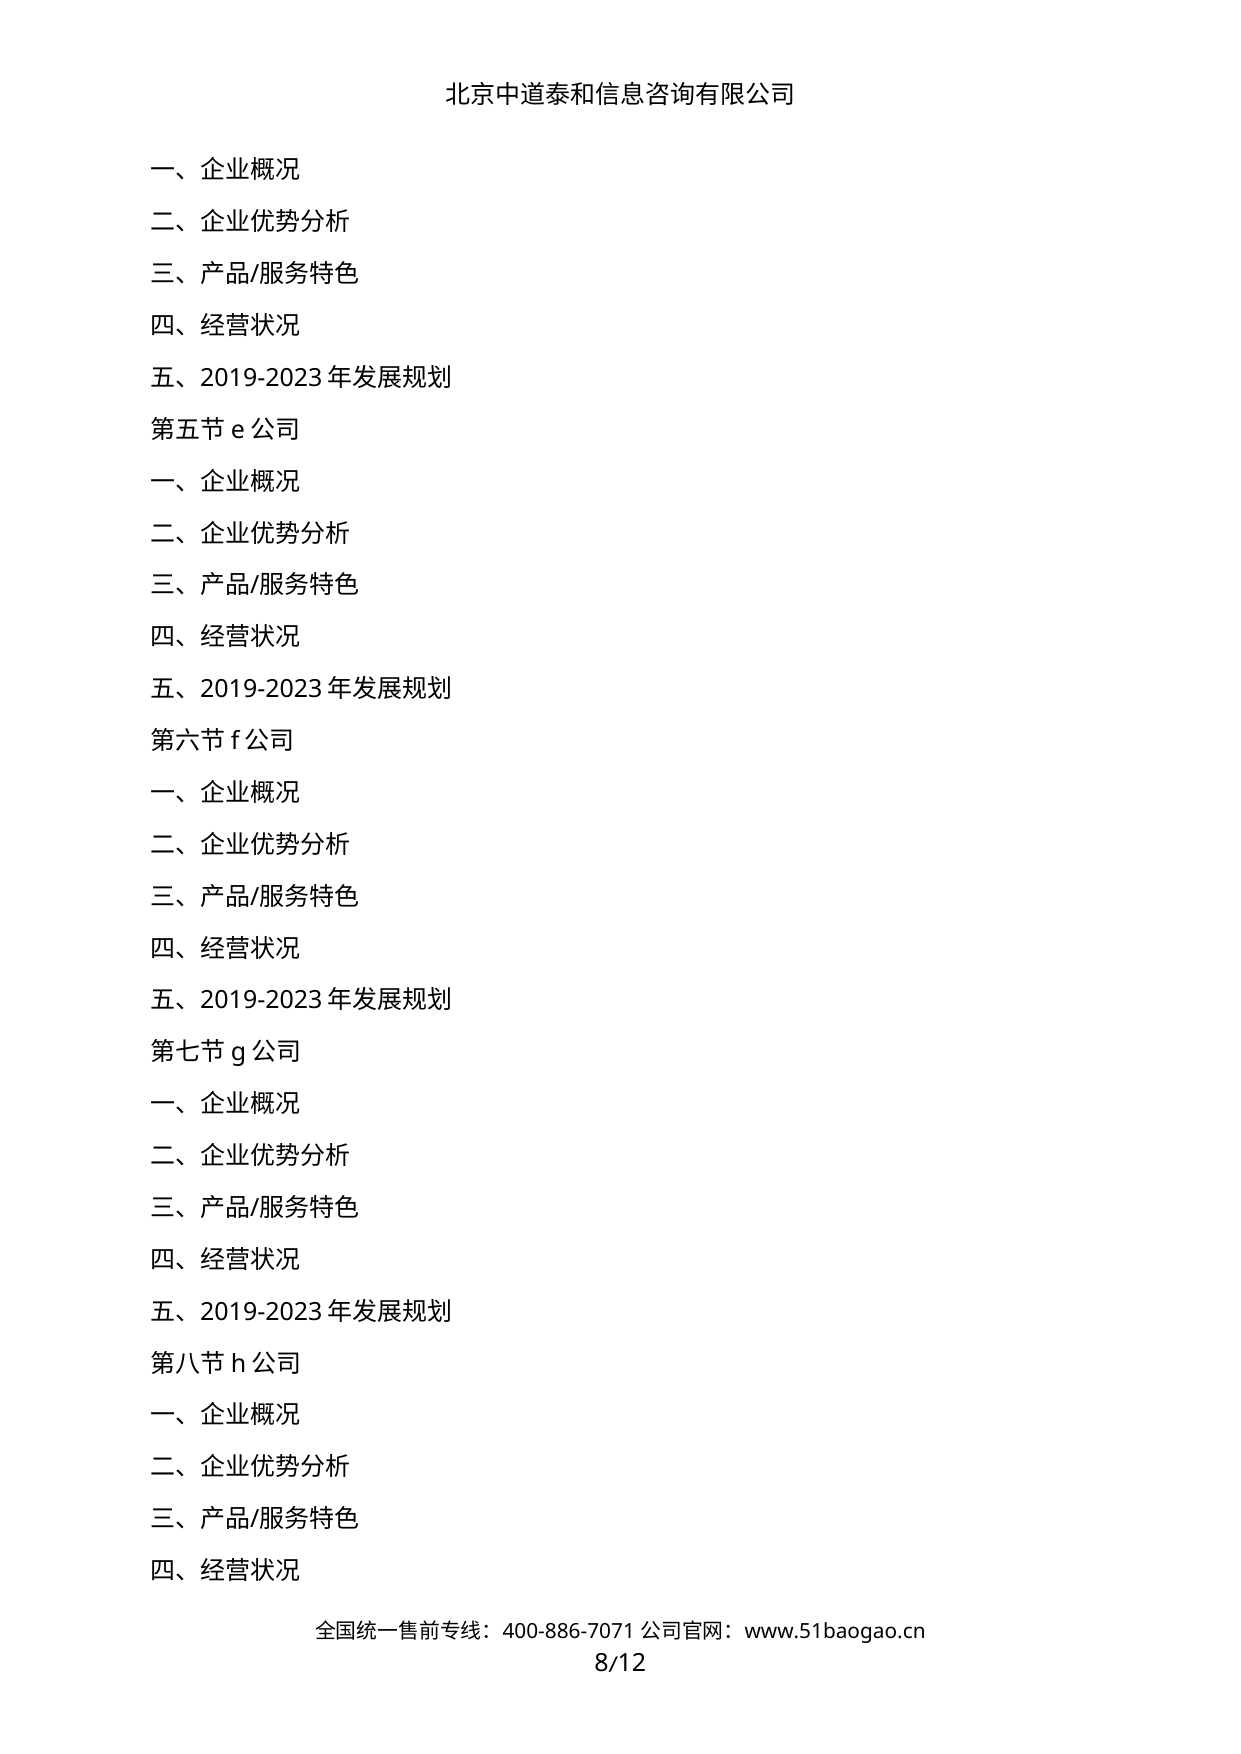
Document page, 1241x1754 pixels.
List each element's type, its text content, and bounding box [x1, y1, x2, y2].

text 第五节 e公司 [150, 409, 1090, 446]
text 五、2019-2023年发展规划 [150, 669, 1090, 705]
text 二、企业优势分析 [150, 824, 1090, 861]
text 四、经营状况 [150, 1551, 1090, 1587]
text 一、企业概况 [150, 772, 1090, 809]
text 四、经营状况 [150, 1239, 1090, 1276]
text 一、企业概况 [150, 150, 1090, 186]
text 二、企业优势分析 [150, 1447, 1090, 1483]
text 第八节 h公司 [150, 1343, 1090, 1379]
text 三、产品/服务特色 [150, 254, 1090, 290]
text 第七节 g公司 [150, 1032, 1090, 1068]
text 一、企业概况 [150, 1395, 1090, 1431]
text 三、产品/服务特色 [150, 1187, 1090, 1224]
text 一、企业概况 [150, 1084, 1090, 1120]
text 五、2019-2023年发展规划 [150, 357, 1090, 394]
text 二、企业优势分析 [150, 202, 1090, 238]
text 五、2019-2023年发展规划 [150, 980, 1090, 1016]
text 三、产品/服务特色 [150, 876, 1090, 912]
text 四、经营状况 [150, 928, 1090, 964]
text 五、2019-2023年发展规划 [150, 1291, 1090, 1327]
text 二、企业优势分析 [150, 513, 1090, 549]
text 四、经营状况 [150, 306, 1090, 342]
text 第六节 f公司 [150, 721, 1090, 757]
text 四、经营状况 [150, 617, 1090, 653]
text 三、产品/服务特色 [150, 1499, 1090, 1535]
text 三、产品/服务特色 [150, 565, 1090, 601]
text 二、企业优势分析 [150, 1136, 1090, 1172]
text 一、企业概况 [150, 461, 1090, 497]
